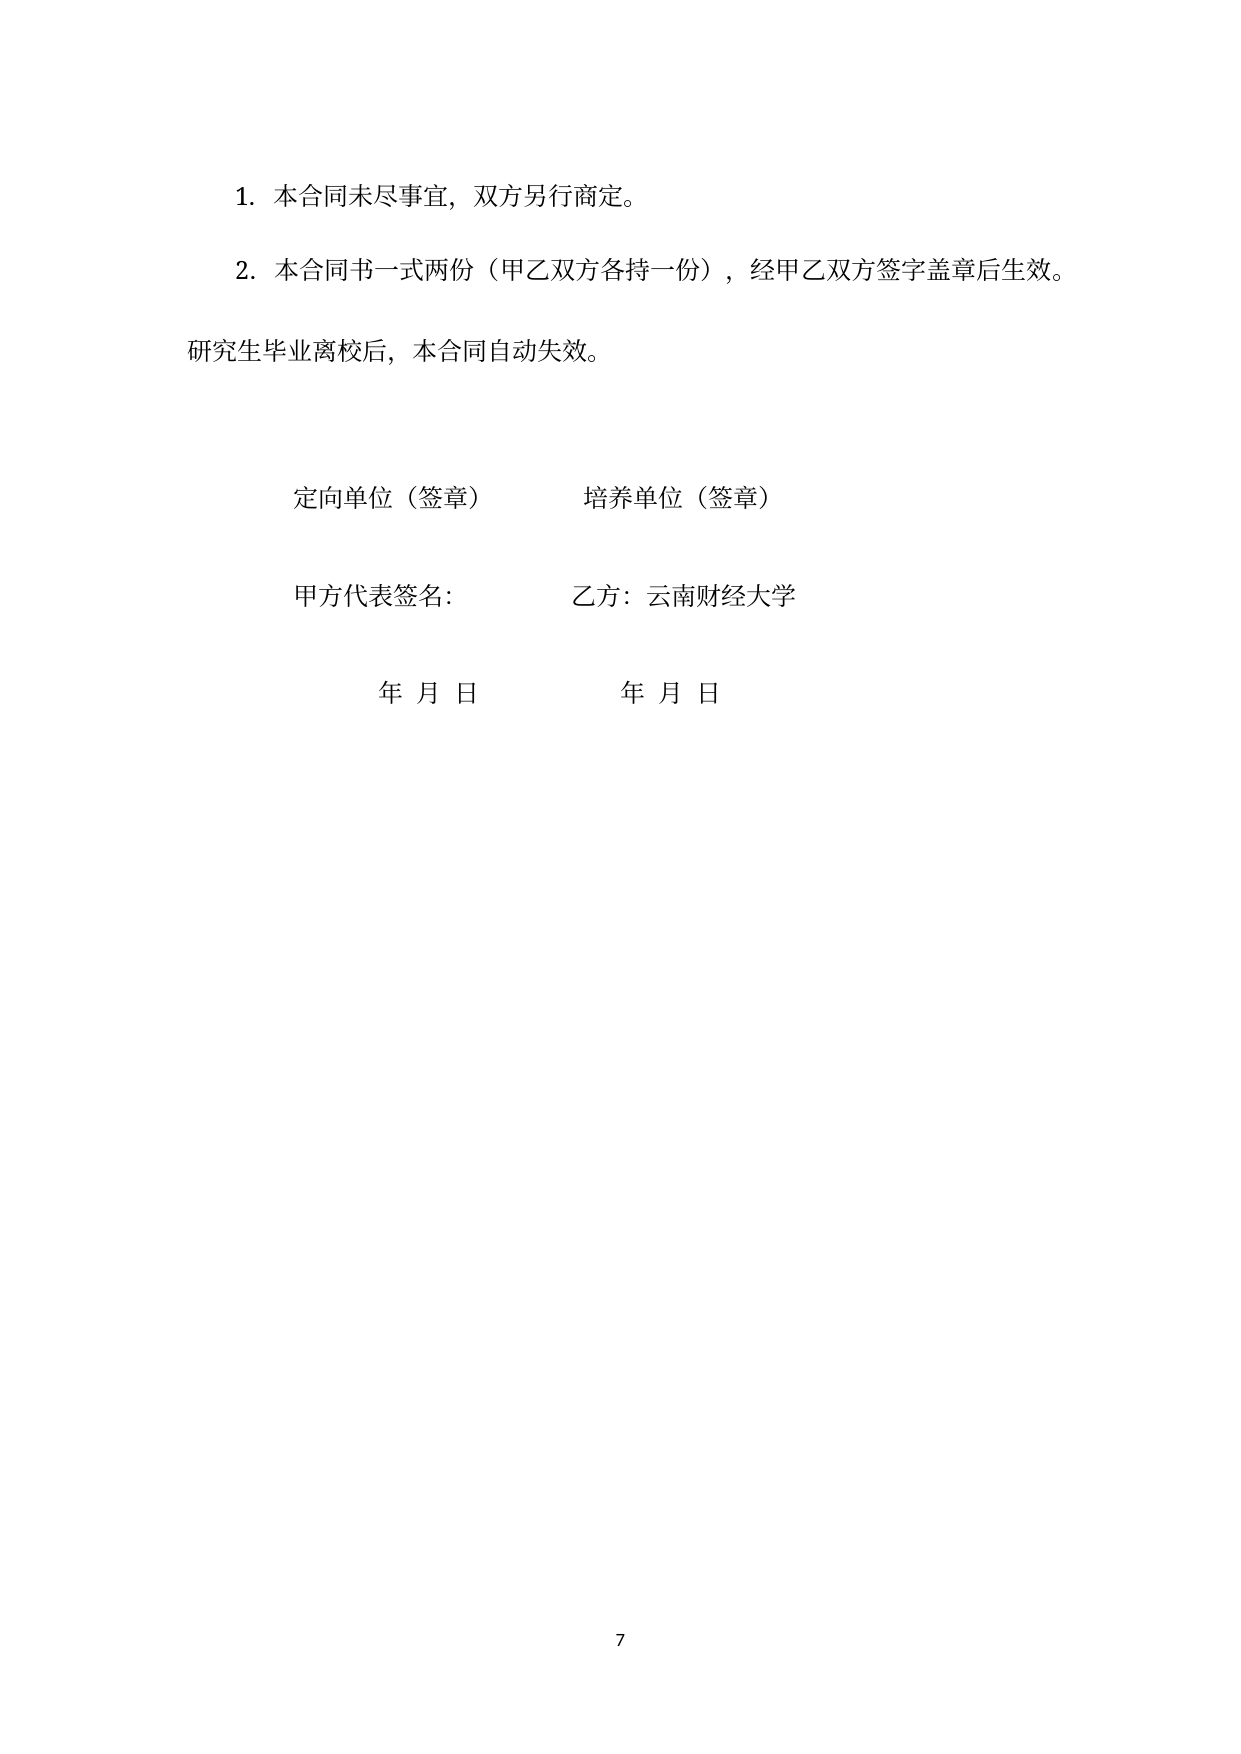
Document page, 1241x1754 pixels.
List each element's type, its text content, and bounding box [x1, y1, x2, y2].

text 甲方代表签名： 乙方：云南财经大学 [187, 562, 1053, 627]
text 年 月 日 年 月 日 [187, 659, 1053, 724]
text 2．本合同书一式两份（甲乙双方各持一份），经甲乙双方签字盖章后生效。研究生毕业离校后，本合同自动失效。 [187, 236, 1053, 382]
text 1．本合同未尽事宜，双方另行商定。 [187, 162, 1053, 227]
text 定向单位（签章） 培养单位（签章） [187, 464, 1053, 529]
